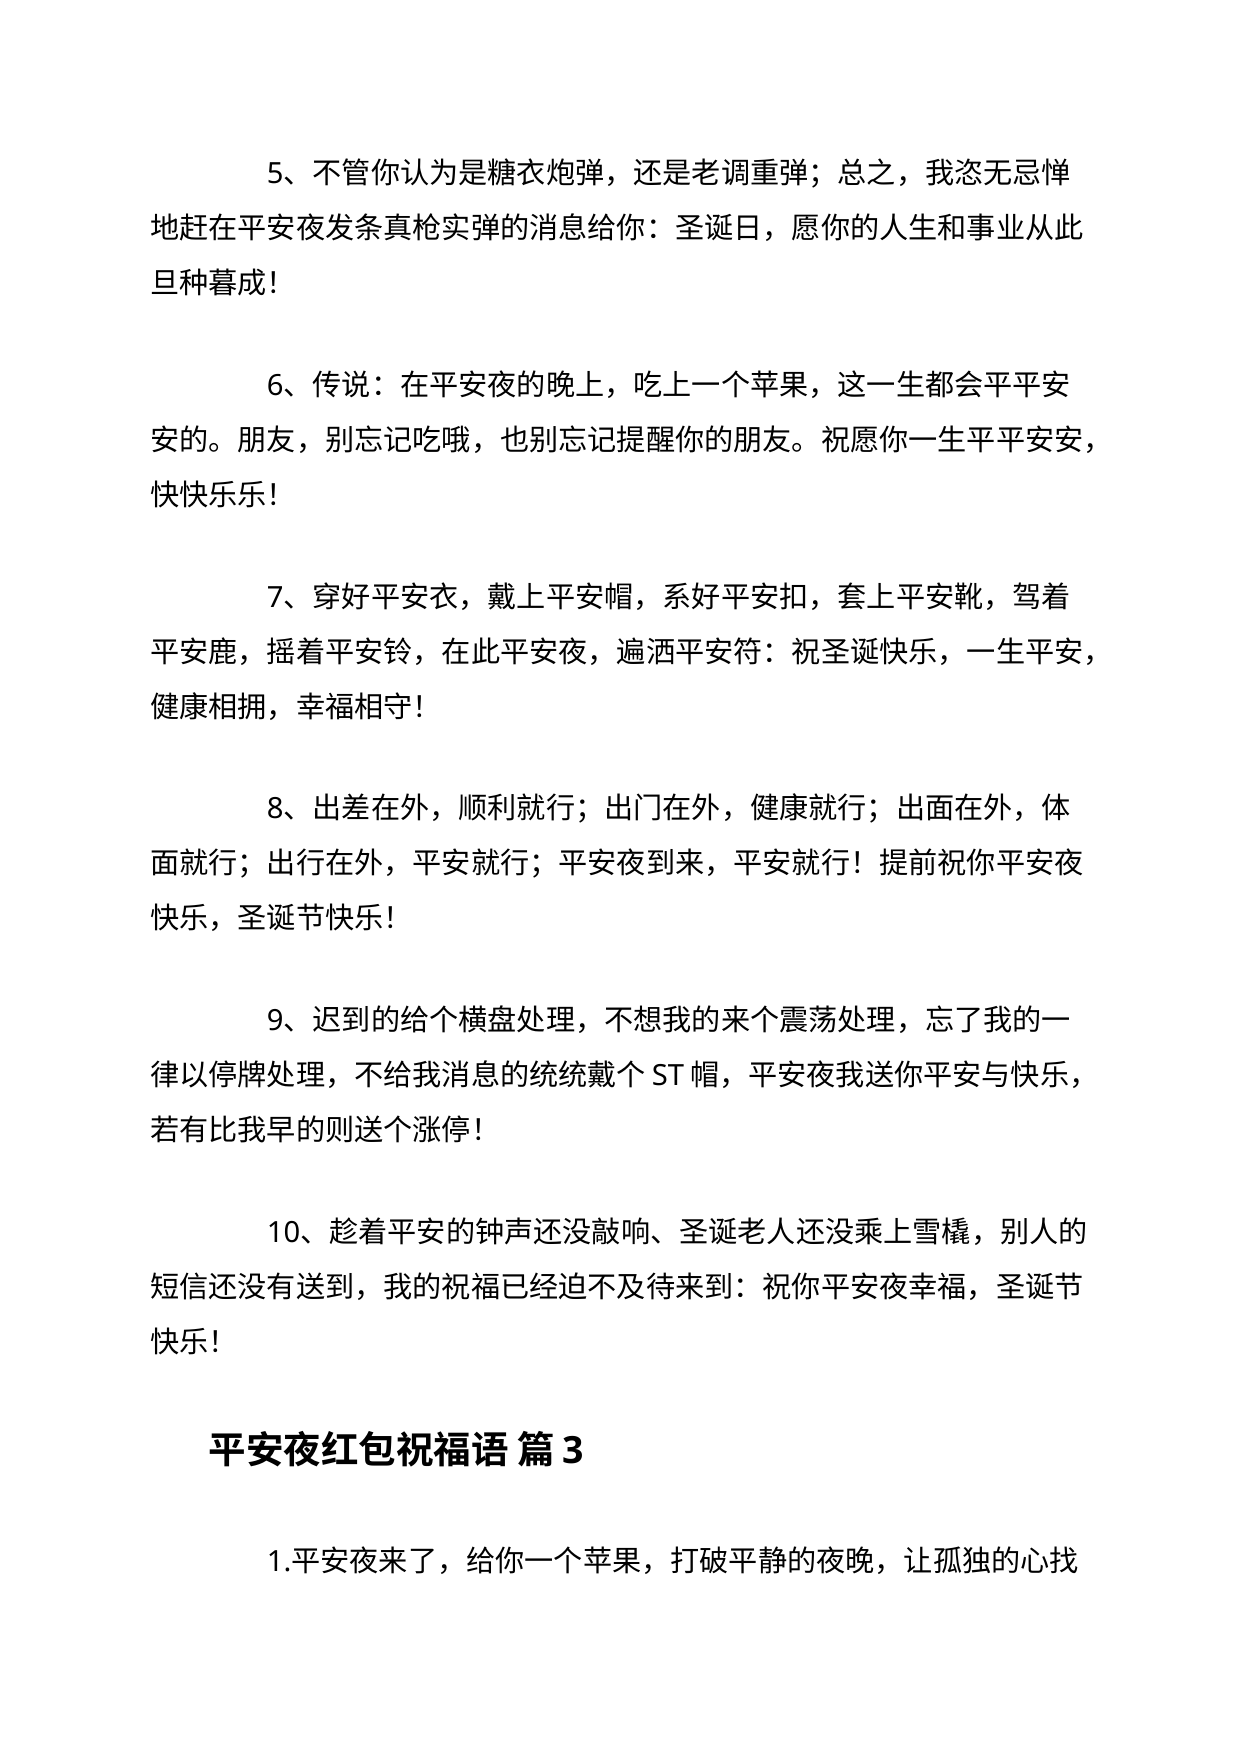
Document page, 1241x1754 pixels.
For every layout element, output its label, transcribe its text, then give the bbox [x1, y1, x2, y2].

text 10、趁着平安的钟声还没敲响、圣诞老人还没乘上雪橇，别人的短信还没有送到，我的祝福已经迫不及待来到：祝你平安夜幸福，圣诞节快乐！ [150, 1208, 1090, 1361]
text 8、出差在外，顺利就行；出门在外，健康就行；出面在外，体面就行；出行在外，平安就行；平安夜到来，平安就行！提前祝你平安夜快乐，圣诞节快乐！ [150, 785, 1090, 937]
text 9、迟到的给个横盘处理，不想我的来个震荡处理，忘了我的一律以停牌处理，不给我消息的统统戴个ST帽，平安夜我送你平安与快乐，若有比我早的则送个涨停！ [150, 997, 1090, 1149]
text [150, 1538, 1090, 1580]
text 平安夜红包祝福语 篇3 [150, 1420, 1090, 1474]
text 7、穿好平安衣，戴上平安帽，系好平安扣，套上平安靴，驾着平安鹿，摇着平安铃，在此平安夜，遍洒平安符：祝圣诞快乐，一生平安，健康相拥，幸福相守！ [150, 573, 1090, 726]
text 5、不管你认为是糖衣炮弹，还是老调重弹；总之，我恣无忌惮地赶在平安夜发条真枪实弹的消息给你：圣诞日，愿你的人生和事业从此旦种暮成！ [150, 150, 1090, 302]
text 6、传说：在平安夜的晚上，吃上一个苹果，这一生都会平平安安的。朋友，别忘记吃哦，也别忘记提醒你的朋友。祝愿你一生平平安安，快快乐乐！ [150, 362, 1090, 514]
